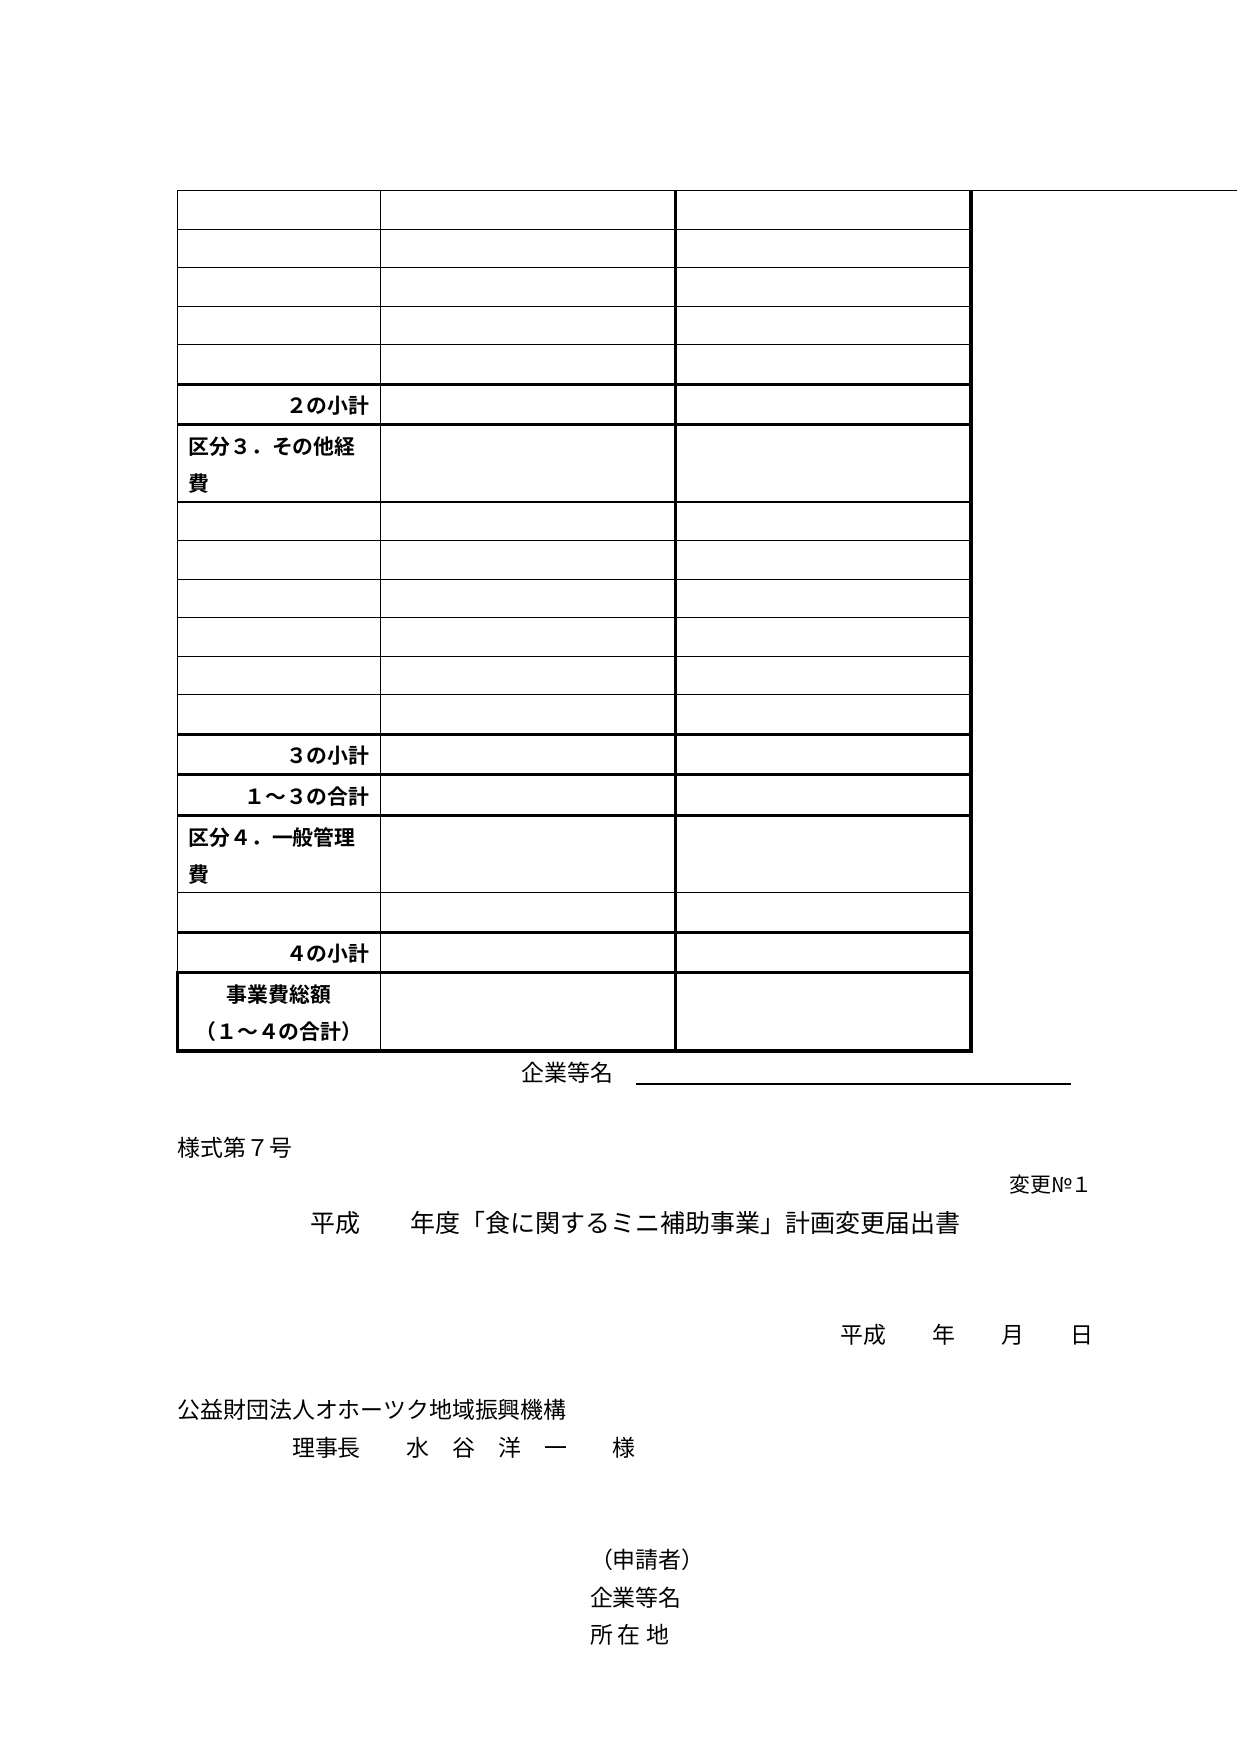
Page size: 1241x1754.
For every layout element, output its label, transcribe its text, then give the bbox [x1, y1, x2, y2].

table_cell [381, 817, 674, 892]
table_cell [677, 307, 969, 344]
table_cell [677, 736, 969, 773]
table_cell [677, 503, 969, 540]
text 平成 年度「食に関するミニ補助事業」計画変更届出書 [177, 1202, 1092, 1240]
table_cell [677, 580, 969, 617]
text 理事長 水 谷 洋 一 様 [177, 1427, 1092, 1465]
text 所 在 地 [177, 1615, 1092, 1652]
table_cell [381, 580, 674, 617]
table_cell [677, 974, 969, 1049]
table_cell １～３の合計 [178, 776, 380, 814]
table_cell [178, 191, 380, 228]
table_cell [677, 345, 969, 383]
table_cell [178, 345, 380, 383]
table_cell ３の小計 [178, 736, 380, 773]
text 企業等名 [177, 1577, 1092, 1615]
table_cell [381, 191, 674, 228]
table_cell [677, 386, 969, 423]
text 企業等名 [177, 1052, 1092, 1090]
table_cell [381, 503, 674, 540]
table_cell [178, 230, 380, 267]
table_cell [178, 268, 380, 306]
table_cell [178, 618, 380, 656]
table_cell [677, 541, 969, 578]
table_cell [677, 695, 969, 733]
table_cell [381, 541, 674, 578]
table_cell [381, 934, 674, 971]
table_cell [381, 657, 674, 694]
table_cell ２の小計 [178, 386, 380, 423]
table_cell [381, 618, 674, 656]
table_cell 区分４．一般管理費 [178, 817, 380, 892]
table_cell [677, 776, 969, 814]
table_cell [677, 268, 969, 306]
table_cell [677, 230, 969, 267]
table_cell [381, 307, 674, 344]
text 変更№１ [177, 1165, 1092, 1202]
text 平成 年 月 日 [177, 1277, 1092, 1352]
table_cell [178, 657, 380, 694]
table_cell [677, 817, 969, 892]
table_cell [381, 345, 674, 383]
table_cell [677, 657, 969, 694]
table_cell ４の小計 [178, 934, 380, 971]
table_cell [178, 307, 380, 344]
table_cell [381, 736, 674, 773]
table_cell [677, 934, 969, 971]
table_cell [381, 974, 674, 1049]
text （申請者） [177, 1540, 1092, 1577]
table_cell [381, 386, 674, 423]
text 公益財団法人オホーツク地域振興機構 [177, 1390, 1092, 1427]
table_cell [381, 268, 674, 306]
table_cell [381, 776, 674, 814]
table_cell [381, 426, 674, 501]
table_cell [677, 618, 969, 656]
text 様式第７号 [177, 1127, 1092, 1165]
table_cell [677, 191, 969, 228]
table_cell [677, 893, 969, 931]
table_cell [381, 695, 674, 733]
table_cell [381, 893, 674, 931]
table_cell [178, 503, 380, 540]
table_cell 区分３．その他経費 [178, 426, 380, 501]
table_cell [178, 580, 380, 617]
table_cell [178, 541, 380, 578]
table_cell [677, 426, 969, 501]
table_cell [178, 695, 380, 733]
table_cell [381, 230, 674, 267]
table_cell [178, 893, 380, 931]
table_cell 事業費総額 （１～４の合計） [179, 974, 380, 1049]
